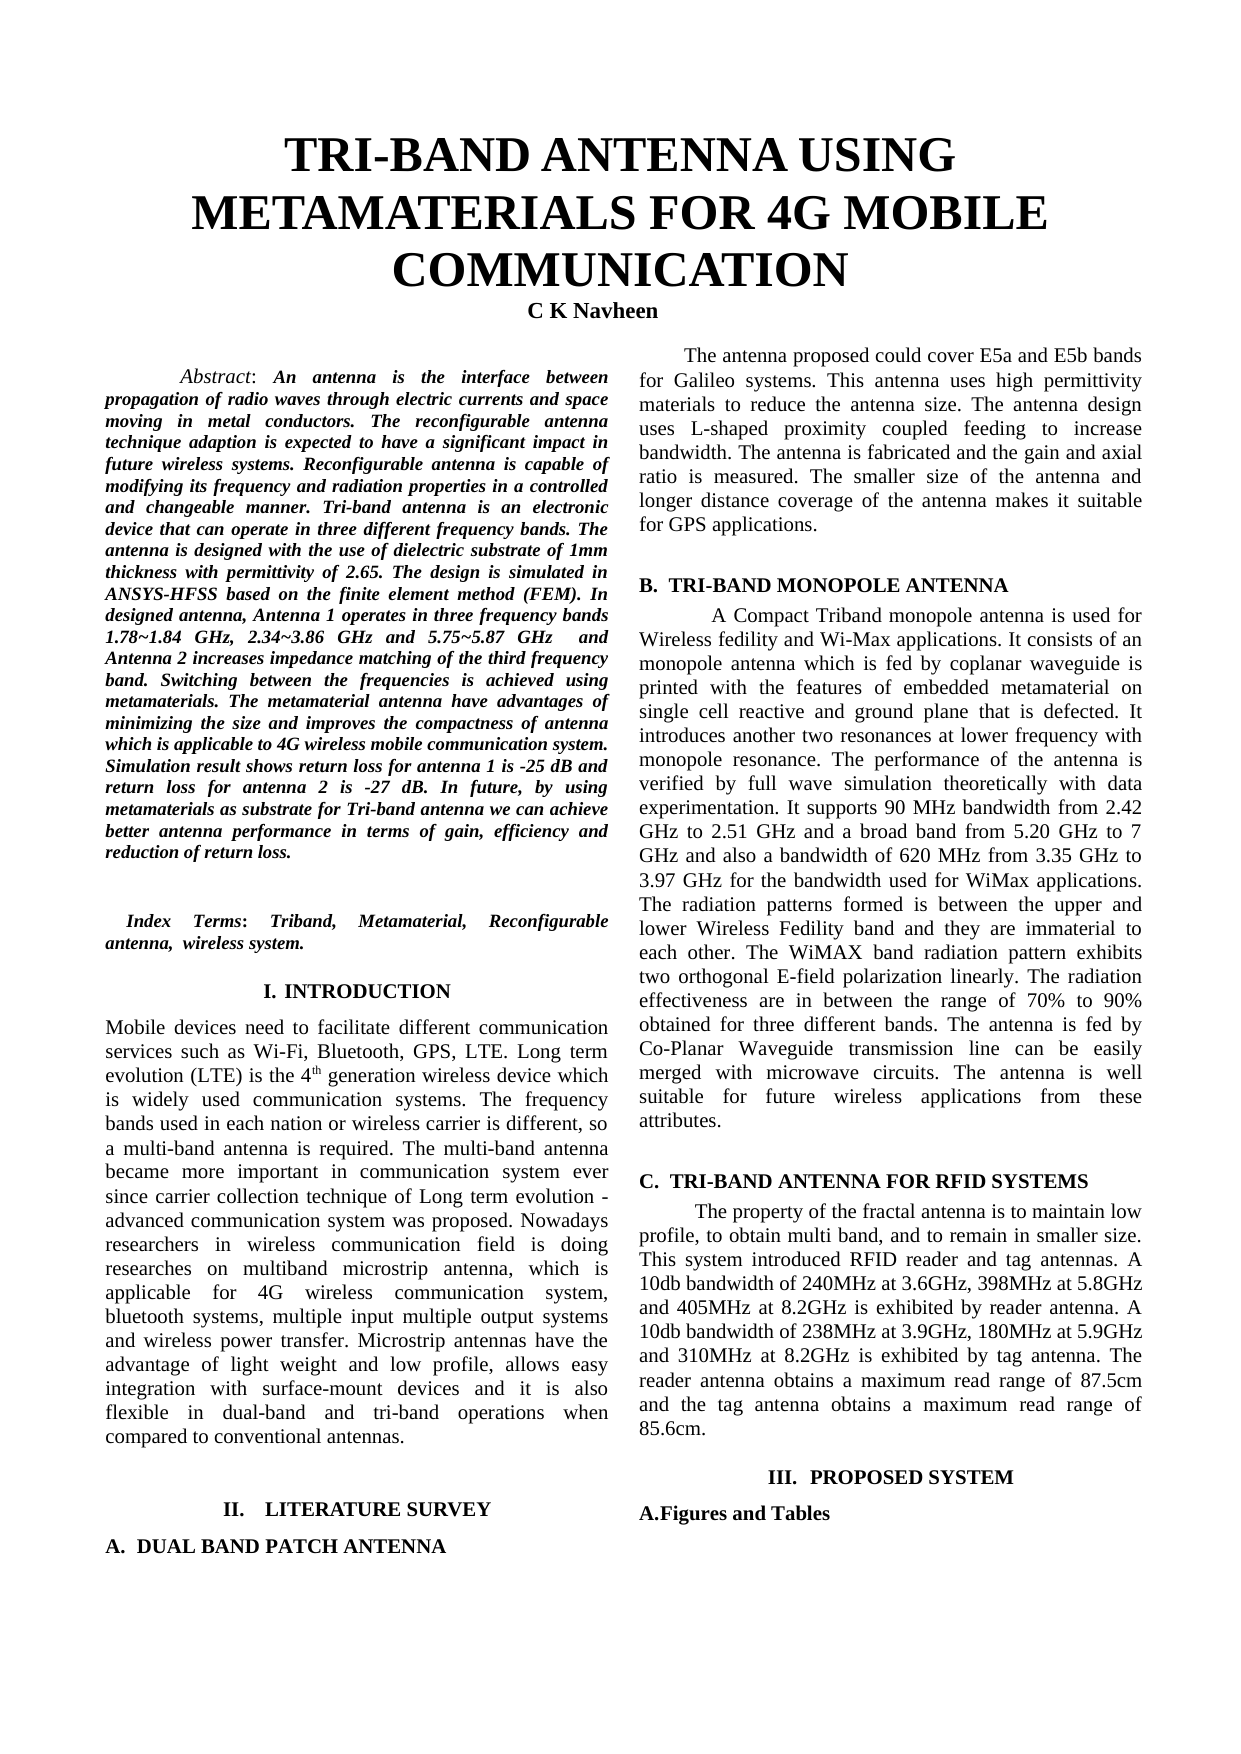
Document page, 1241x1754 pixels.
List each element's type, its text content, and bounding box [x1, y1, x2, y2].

subtitle Figures and Tables [639, 1501, 1143, 1525]
text Mobile devices need to facilitate different communication services such as Wi-Fi, Bluetooth, GPS, LTE. Long term evolution (LTE) is the 4th generation wireless device which is widely used communication systems. The frequency bands used in each nation or wireless carrier is different, so a multi-band antenna is required. The multi-band antenna became more important in communication system ever since carrier collection technique of Long term evolution - advanced communication system was proposed. Nowadays researchers in wireless communication field is doing researches on multiband microstrip antenna, which is applicable for 4G wireless communication system, bluetooth systems, multiple input multiple output systems and wireless power transfer. Microstrip antennas have the advantage of light weight and low profile, allows easy integration with surface-mount devices and it is also flexible in dual-band and tri-band operations when compared to conventional antennas. [105, 1015, 609, 1448]
subtitle INTRODUCTION [105, 978, 609, 1003]
subtitle LITERATURE SURVEY [105, 1497, 609, 1521]
text The antenna proposed could cover E5a and E5b bands for Galileo systems. This antenna uses high permittivity materials to reduce the antenna size. The antenna design uses L-shaped proximity coupled feeding to increase bandwidth. The antenna is fabricated and the gain and axial ratio is measured. The smaller size of the antenna and longer distance coverage of the antenna makes it suitable for GPS applications. [639, 105, 1143, 536]
text C K Navheen [133, 298, 1108, 324]
subtitle PROPOSED SYSTEM [639, 1465, 1143, 1489]
title TRI-BAND ANTENNA USING METAMATERIALS FOR 4G MOBILE COMMUNICATION [133, 125, 1108, 298]
text C. TRI-BAND ANTENNA FOR RFID SYSTEMS [639, 1169, 1143, 1193]
text A Compact Triband monopole antenna is used for Wireless fedility and Wi-Max applications. It consists of an monopole antenna which is fed by coplanar waveguide is printed with the features of embedded metamaterial on single cell reactive and ground plane that is defected. It introduces another two resonances at lower frequency with monopole resonance. The performance of the antenna is verified by full wave simulation theoretically with data experimentation. It supports 90 MHz bandwidth from 2.42 GHz to 2.51 GHz and a broad band from 5.20 GHz to 7 GHz and also a bandwidth of 620 MHz from 3.35 GHz to 3.97 GHz for the bandwidth used for WiMax applications. The radiation patterns formed is between the upper and lower Wireless Fedility band and they are immaterial to each other. The WiMAX band radiation pattern exhibits two orthogonal E-field polarization linearly. The radiation effectiveness are in between the range of 70% to 90% obtained for three different bands. The antenna is fed by Co-Planar Waveguide transmission line can be easily merged with microwave circuits. The antenna is well suitable for future wireless applications from these attributes. [639, 603, 1143, 1132]
text Index Terms: Triband, Metamaterial, Reconfigurable antenna, wireless system. [105, 910, 609, 953]
text The property of the fractal antenna is to maintain low profile, to obtain multi band, and to remain in smaller size. This system introduced RFID reader and tag antennas. A 10db bandwidth of 240MHz at 3.6GHz, 398MHz at 5.8GHz and 405MHz at 8.2GHz is exhibited by reader antenna. A 10db bandwidth of 238MHz at 3.9GHz, 180MHz at 5.9GHz and 310MHz at 8.2GHz is exhibited by tag antenna. The reader antenna obtains a maximum read range of 87.5cm and the tag antenna obtains a maximum read range of 85.6cm. [639, 1199, 1143, 1440]
text B. TRI-BAND MONOPOLE ANTENNA [639, 572, 1143, 597]
text Abstract: An antenna is the interface between propagation of radio waves through electric currents and space moving in metal conductors. The reconfigurable antenna technique adaption is expected to have a significant impact in future wireless systems. Reconfigurable antenna is capable of modifying its frequency and radiation properties in a controlled and changeable manner. Tri-band antenna is an electronic device that can operate in three different frequency bands. The antenna is designed with the use of dielectric substrate of 1mm thickness with permittivity of 2.65. The design is simulated in ANSYS-HFSS based on the finite element method (FEM). In designed antenna, Antenna 1 operates in three frequency bands 1.78~1.84 GHz, 2.34~3.86 GHz and 5.75~5.87 GHz and Antenna 2 increases impedance matching of the third frequency band. Switching between the frequencies is achieved using metamaterials. The metamaterial antenna have advantages of minimizing the size and improves the compactness of antenna which is applicable to 4G wireless mobile communication system. Simulation result shows return loss for antenna 1 is -25 dB and return loss for antenna 2 is -27 dB. In future, by using metamaterials as substrate for Tri-band antenna we can achieve better antenna performance in terms of gain, efficiency and reduction of return loss. [105, 364, 609, 863]
text A. DUAL BAND PATCH ANTENNA [105, 1534, 609, 1558]
